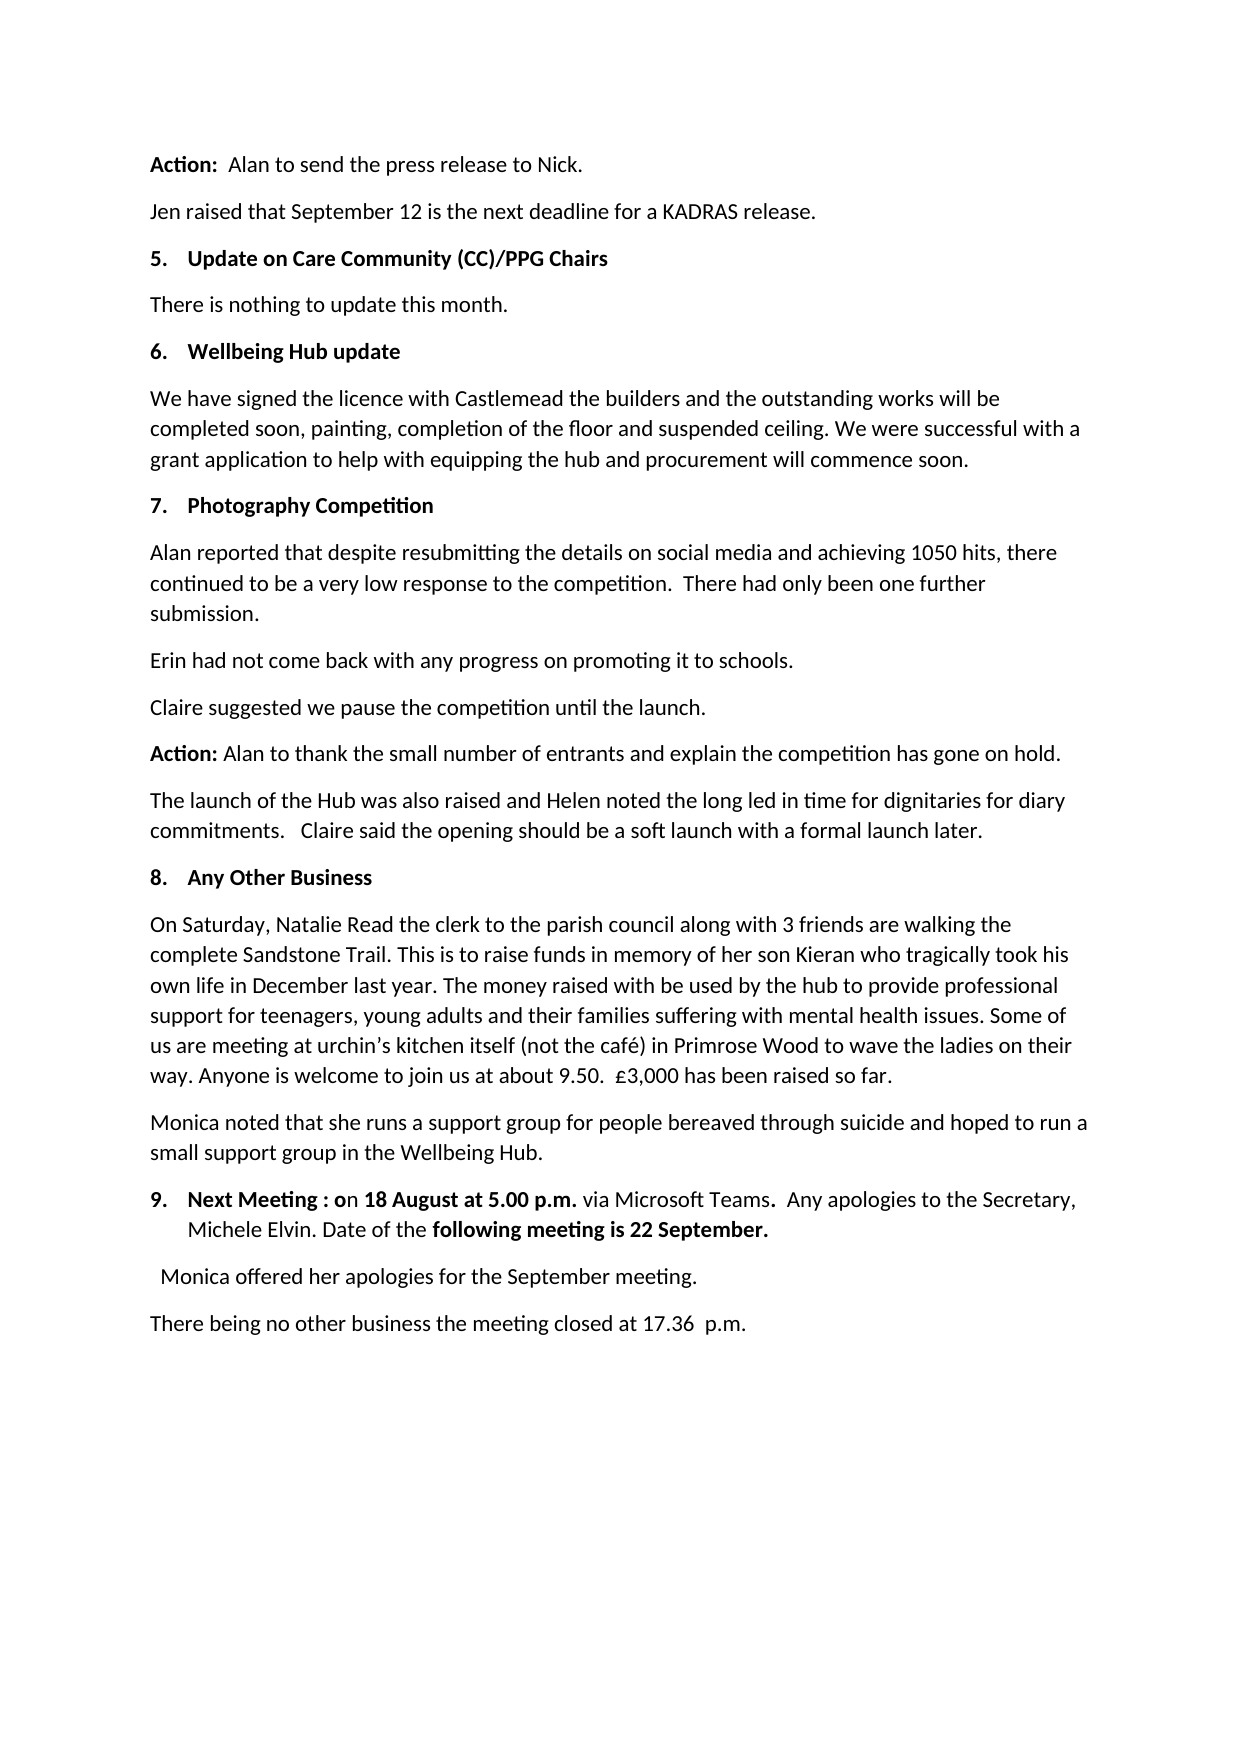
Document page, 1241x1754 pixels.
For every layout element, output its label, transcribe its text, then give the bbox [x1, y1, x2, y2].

text Erin had not come back with any progress on promoting it to schools. [150, 646, 1090, 674]
text Action: Alan to send the press release to Nick. [150, 150, 1090, 178]
list Wellbeing Hub update [150, 337, 1090, 366]
list Photography Competition [150, 492, 1090, 520]
text Jen raised that September 12 is the next deadline for a KADRAS release. [150, 197, 1090, 225]
text On Saturday, Natalie Read the clerk to the parish council along with 3 friends are walking the complete Sandstone Trail. This is to raise funds in memory of her son Kieran who tragically took his own life in December last year. The money raised with be used by the hub to provide professional support for teenagers, young adults and their families suffering with mental health issues. Some of us are meeting at urchin’s kitchen itself (not the café) in Primrose Wood to wave the ladies on their way. Anyone is welcome to join us at about 9.50. £3,000 has been raised so far. [150, 910, 1090, 1089]
text Monica noted that she runs a support group for people bereaved through suicide and hoped to run a small support group in the Wellbeing Hub. [150, 1108, 1090, 1167]
text There is nothing to update this month. [150, 291, 1090, 319]
text The launch of the Hub was also raised and Helen noted the long led in time for dignitaries for diary commitments. Claire said the opening should be a soft launch with a formal launch later. [150, 786, 1090, 845]
text Monica offered her apologies for the September meeting. [150, 1262, 1090, 1291]
text Alan reported that despite resubmitting the details on social media and achieving 1050 hits, there continued to be a very low response to the competition. There had only been one further submission. [150, 538, 1090, 627]
text Claire suggested we pause the competition until the launch. [150, 693, 1090, 721]
list Next Meeting : on 18 August at 5.00 p.m. via Microsoft Teams. Any apologies to the Secretary, Michele Elvin. Date of the following meeting is 22 September. [150, 1185, 1090, 1244]
text We have signed the licence with Castlemead the builders and the outstanding works will be completed soon, painting, completion of the floor and suspended ceiling. We were successful with a grant application to help with equipping the hub and procurement will commence soon. [150, 384, 1090, 473]
list Update on Care Community (CC)/PPG Chairs [150, 244, 1090, 272]
text There being no other business the meeting closed at 17.36 p.m. [150, 1309, 1090, 1337]
list Any Other Business [150, 863, 1090, 892]
text Action: Alan to thank the small number of entrants and explain the competition has gone on hold. [150, 739, 1090, 768]
